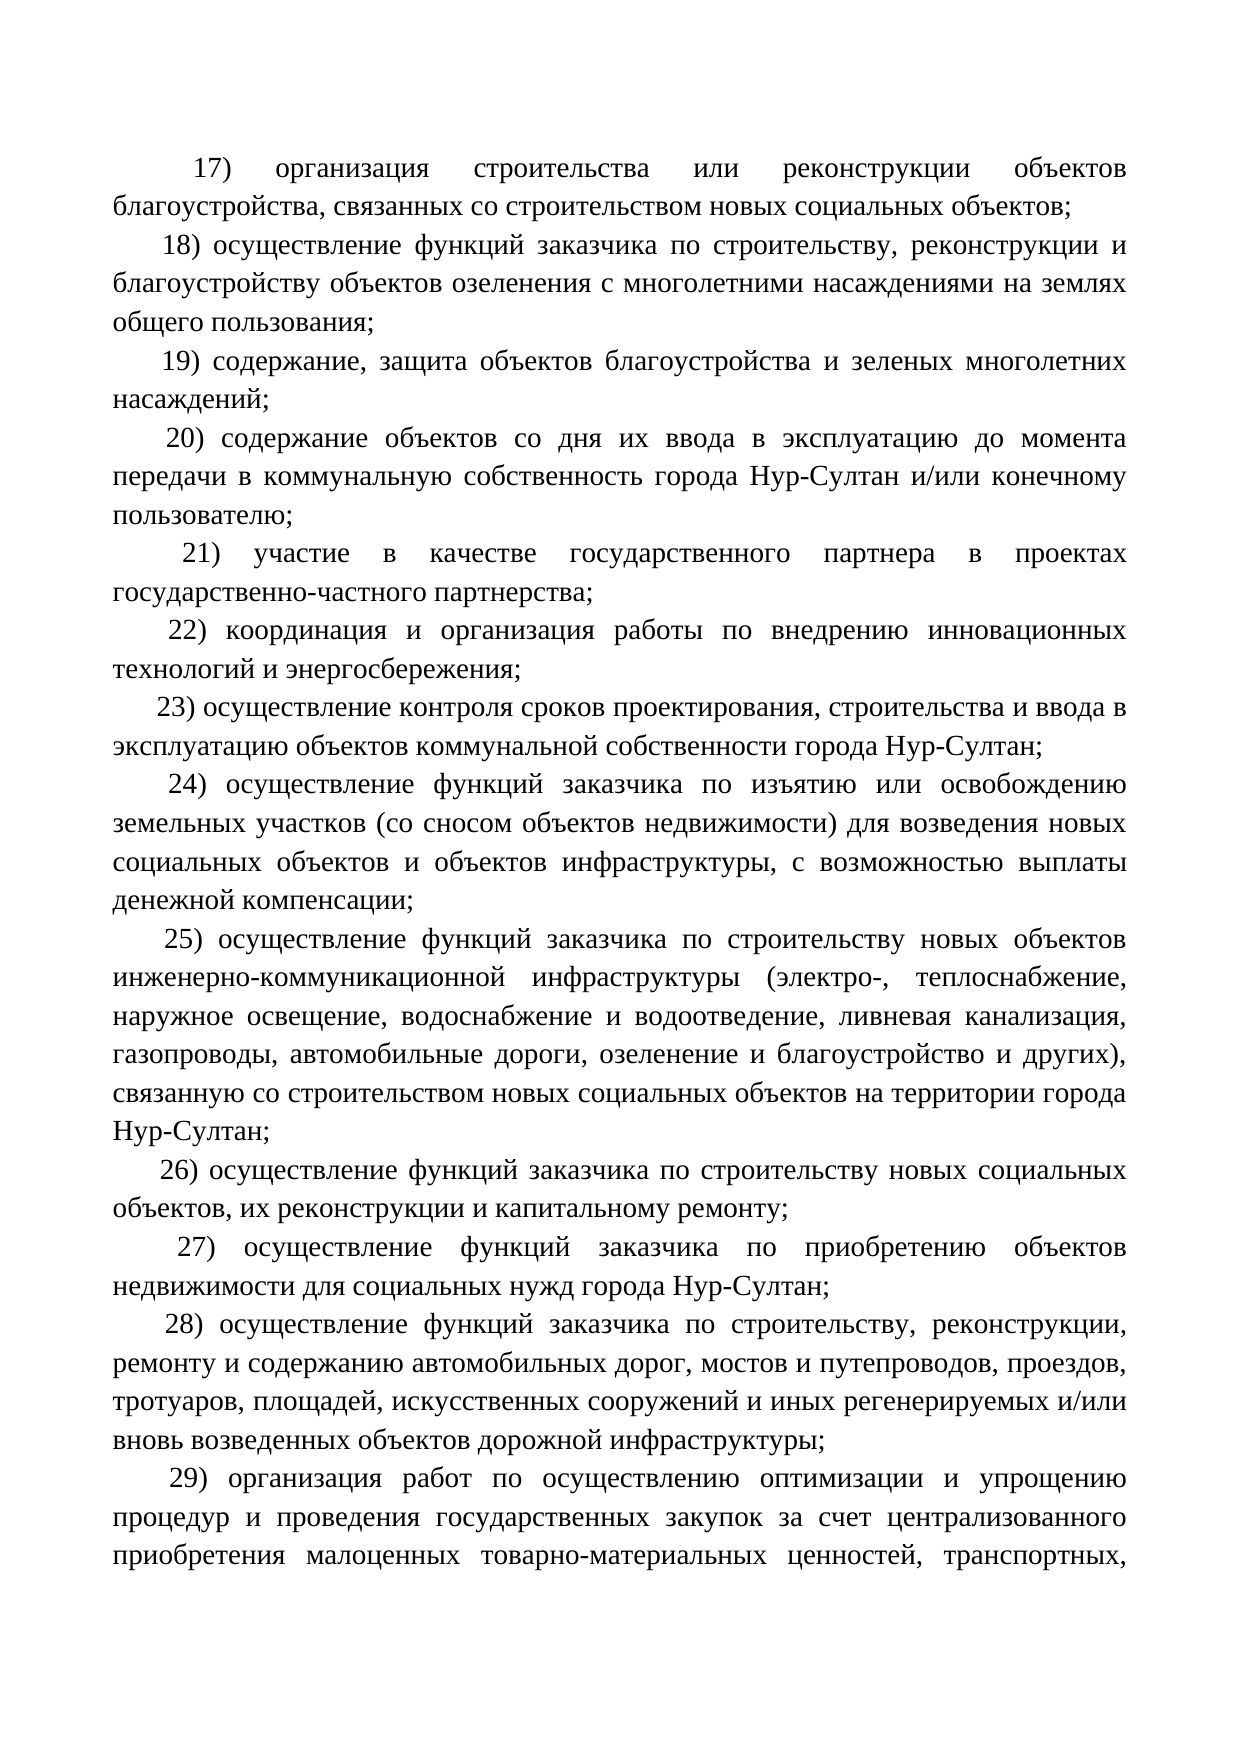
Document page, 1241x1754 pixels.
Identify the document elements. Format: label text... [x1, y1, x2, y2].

text 20) содержание объектов со дня их ввода в эксплуатацию до момента передачи в коммунальную собственность города Нур-Султан и/или конечному пользователю; [112, 420, 1128, 530]
text 18) осуществление функций заказчика по строительству, реконструкции и благоустройству объектов озеленения с многолетними насаждениями на землях общего пользования; [112, 227, 1128, 338]
text 27) осуществление функций заказчика по приобретению объектов недвижимости для социальных нужд города Нур-Султан; [112, 1229, 1128, 1301]
text 25) осуществление функций заказчика по строительству новых объектов инженерно-коммуникационной инфраструктуры (электро-, теплоснабжение, наружное освещение, водоснабжение и водоотведение, ливневая канализация, газопроводы, автомобильные дороги, озеленение и благоустройство и других), связанную со строительством новых социальных объектов на территории города Нур-Султан; [112, 921, 1128, 1147]
text 23) осуществление контроля сроков проектирования, строительства и ввода в эксплуатацию объектов коммунальной собственности города Нур-Султан; [112, 689, 1128, 762]
text 24) осуществление функций заказчика по изъятию или освобождению земельных участков (со сносом объектов недвижимости) для возведения новых социальных объектов и объектов инфраструктуры, с возможностью выплаты денежной компенсации; [112, 767, 1128, 916]
text 21) участие в качестве государственного партнера в проектах государственно-частного партнерства; [112, 535, 1128, 607]
text 28) осуществление функций заказчика по строительству, реконструкции, ремонту и содержанию автомобильных дорог, мостов и путепроводов, проездов, тротуаров, площадей, искусственных сооружений и иных регенерируемых и/или вновь возведенных объектов дорожной инфраструктуры; [112, 1306, 1128, 1455]
text 17) организация строительства или реконструкции объектов благоустройства, связанных со строительством новых социальных объектов; [112, 150, 1128, 222]
text 22) координация и организация работы по внедрению инновационных технологий и энергосбережения; [112, 612, 1128, 684]
text 19) содержание, защита объектов благоустройства и зеленых многолетних насаждений; [112, 343, 1128, 415]
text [112, 1460, 1128, 1571]
text 26) осуществление функций заказчика по строительству новых социальных объектов, их реконструкции и капитальному ремонту; [112, 1152, 1128, 1224]
